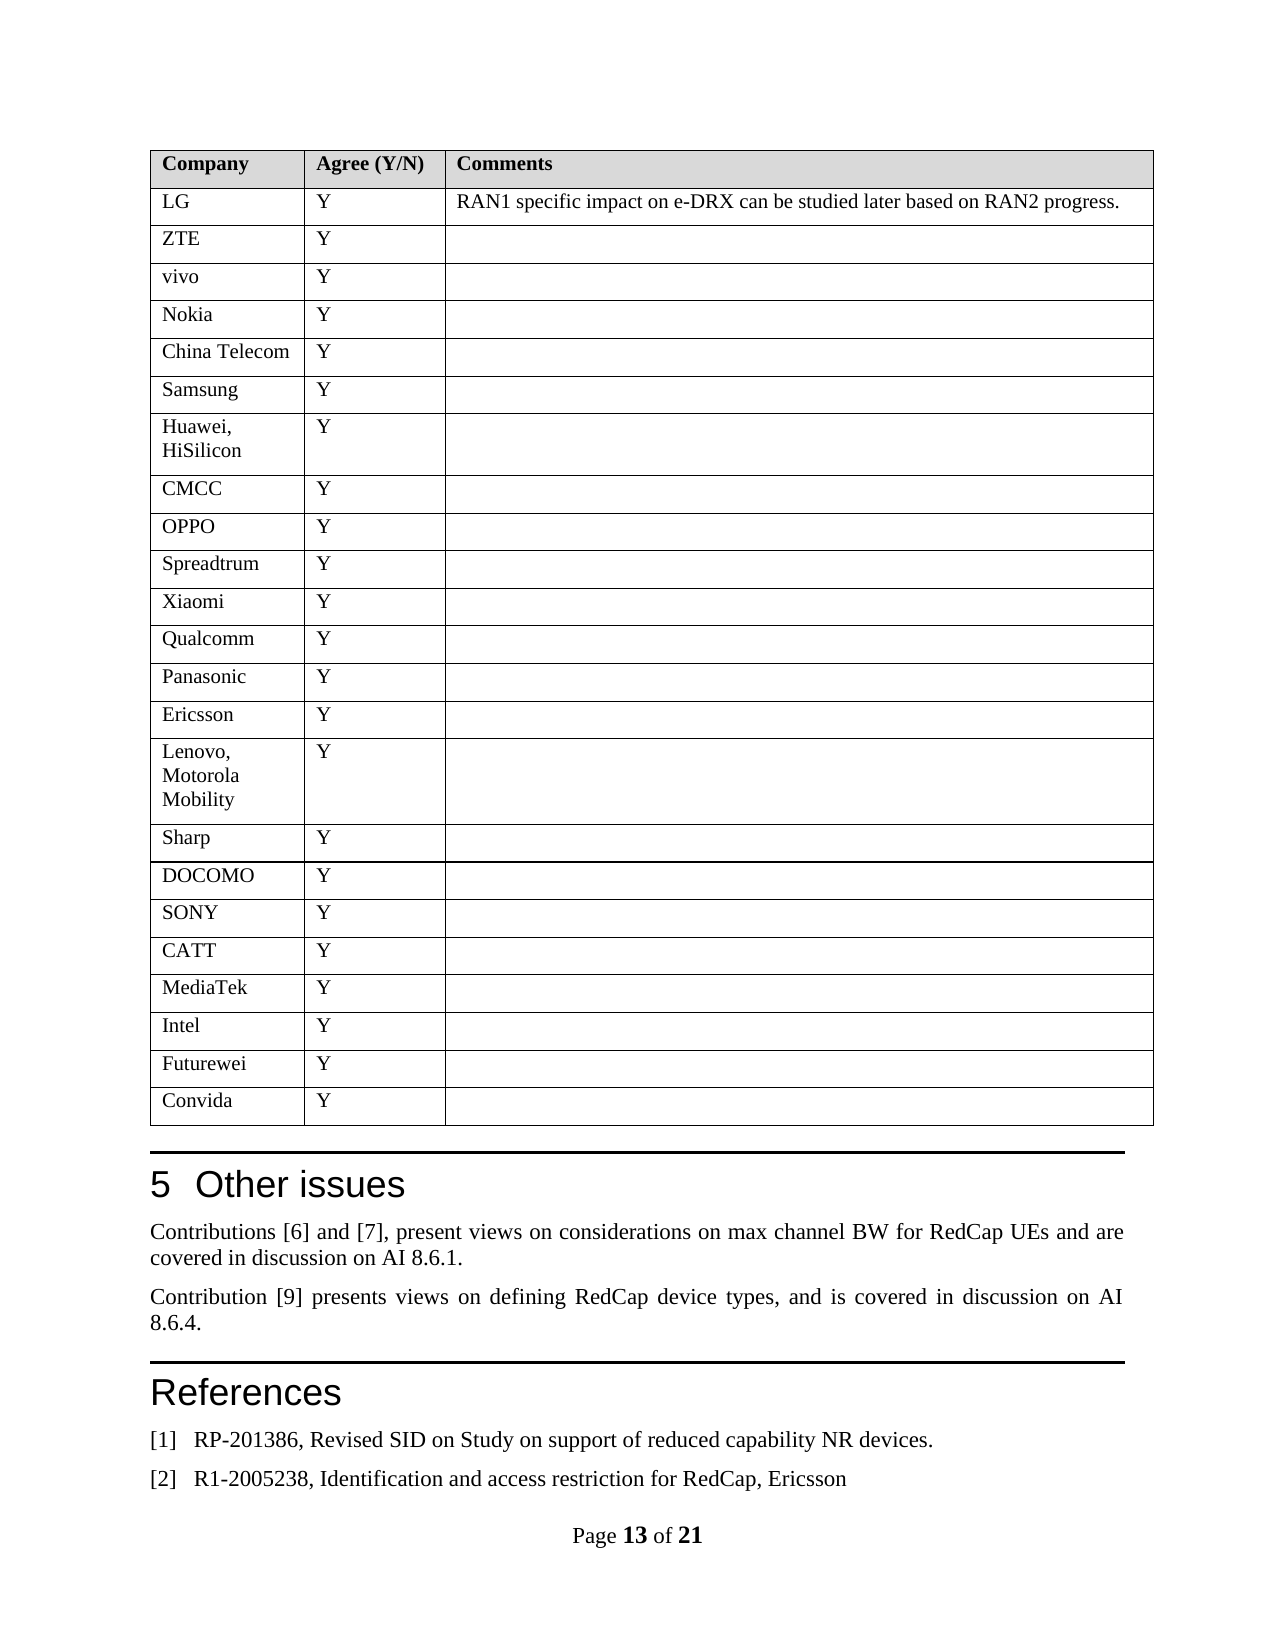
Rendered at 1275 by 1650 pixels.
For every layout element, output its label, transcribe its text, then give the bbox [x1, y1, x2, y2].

table_cell [446, 863, 1153, 899]
table_cell Huawei, HiSilicon [151, 414, 304, 475]
table_cell Y [305, 476, 445, 512]
table_cell SONY [151, 900, 304, 937]
table_cell Qualcomm [151, 626, 304, 663]
table_cell [446, 739, 1153, 824]
text Contribution [9] presents views on defining RedCap device types, and is covered in discussion on AI 8.6.4. [150, 1283, 1125, 1336]
table_cell Y [305, 589, 445, 625]
table_cell [446, 414, 1153, 475]
table_cell [446, 377, 1153, 413]
table_cell Y [305, 339, 445, 376]
table_cell Y [305, 226, 445, 263]
table_cell [446, 476, 1153, 512]
table_cell Samsung [151, 377, 304, 413]
table_cell Y [305, 1013, 445, 1049]
table_cell [446, 664, 1153, 701]
table_header Company [151, 151, 304, 188]
table_cell LG [151, 189, 304, 225]
list R1-2005238, Identification and access restriction for RedCap, Ericsson [150, 1464, 1125, 1491]
table_cell Y [305, 739, 445, 824]
table_cell [446, 702, 1153, 738]
table_cell Y [305, 551, 445, 588]
table_cell [446, 825, 1153, 861]
text Contributions [6] and [7], present views on considerations on max channel BW for RedCap UEs and are covered in discussion on AI 8.6.1. [150, 1218, 1125, 1271]
table_cell OPPO [151, 514, 304, 550]
table_cell Y [305, 377, 445, 413]
table_cell Ericsson [151, 702, 304, 738]
table_cell Y [305, 664, 445, 701]
table_cell Y [305, 414, 445, 475]
table_cell [446, 1088, 1153, 1125]
table_cell [446, 1051, 1153, 1087]
table_cell Y [305, 1088, 445, 1125]
table_cell Y [305, 514, 445, 550]
table_cell vivo [151, 264, 304, 300]
table_cell [446, 1013, 1153, 1049]
table_cell [446, 626, 1153, 663]
table_cell [446, 938, 1153, 974]
table_cell Y [305, 938, 445, 974]
table_cell Y [305, 301, 445, 338]
subtitle References [150, 1364, 1125, 1413]
table_cell Intel [151, 1013, 304, 1049]
table_cell [446, 301, 1153, 338]
table_cell Xiaomi [151, 589, 304, 625]
table_cell Y [305, 626, 445, 663]
table_cell Y [305, 975, 445, 1012]
table_cell [446, 226, 1153, 263]
subtitle Other issues [150, 1154, 1125, 1205]
table_cell [446, 264, 1153, 300]
table_cell [446, 551, 1153, 588]
table_cell MediaTek [151, 975, 304, 1012]
table_cell Y [305, 189, 445, 225]
table_cell Y [305, 1051, 445, 1087]
table_cell [446, 339, 1153, 376]
table_cell Futurewei [151, 1051, 304, 1087]
table_cell RAN1 specific impact on e-DRX can be studied later based on RAN2 progress. [446, 189, 1153, 225]
table_cell [446, 514, 1153, 550]
table_header Comments [446, 151, 1153, 188]
table_header Agree (Y/N) [305, 151, 445, 188]
table_cell China Telecom [151, 339, 304, 376]
table_cell Y [305, 702, 445, 738]
table_cell [446, 975, 1153, 1012]
table_cell Y [305, 825, 445, 861]
table_cell DOCOMO [151, 863, 304, 899]
table_cell Y [305, 900, 445, 937]
table_cell Sharp [151, 825, 304, 861]
table_cell [446, 900, 1153, 937]
table_cell Y [305, 863, 445, 899]
table_cell Spreadtrum [151, 551, 304, 588]
table_cell CMCC [151, 476, 304, 512]
table_cell Panasonic [151, 664, 304, 701]
table_cell Lenovo, Motorola Mobility [151, 739, 304, 824]
table_cell Nokia [151, 301, 304, 338]
table_cell ZTE [151, 226, 304, 263]
table_cell CATT [151, 938, 304, 974]
table_cell Y [305, 264, 445, 300]
table_cell [446, 589, 1153, 625]
list RP-201386, Revised SID on Study on support of reduced capability NR devices. [150, 1426, 1125, 1452]
table_cell Convida [151, 1088, 304, 1125]
